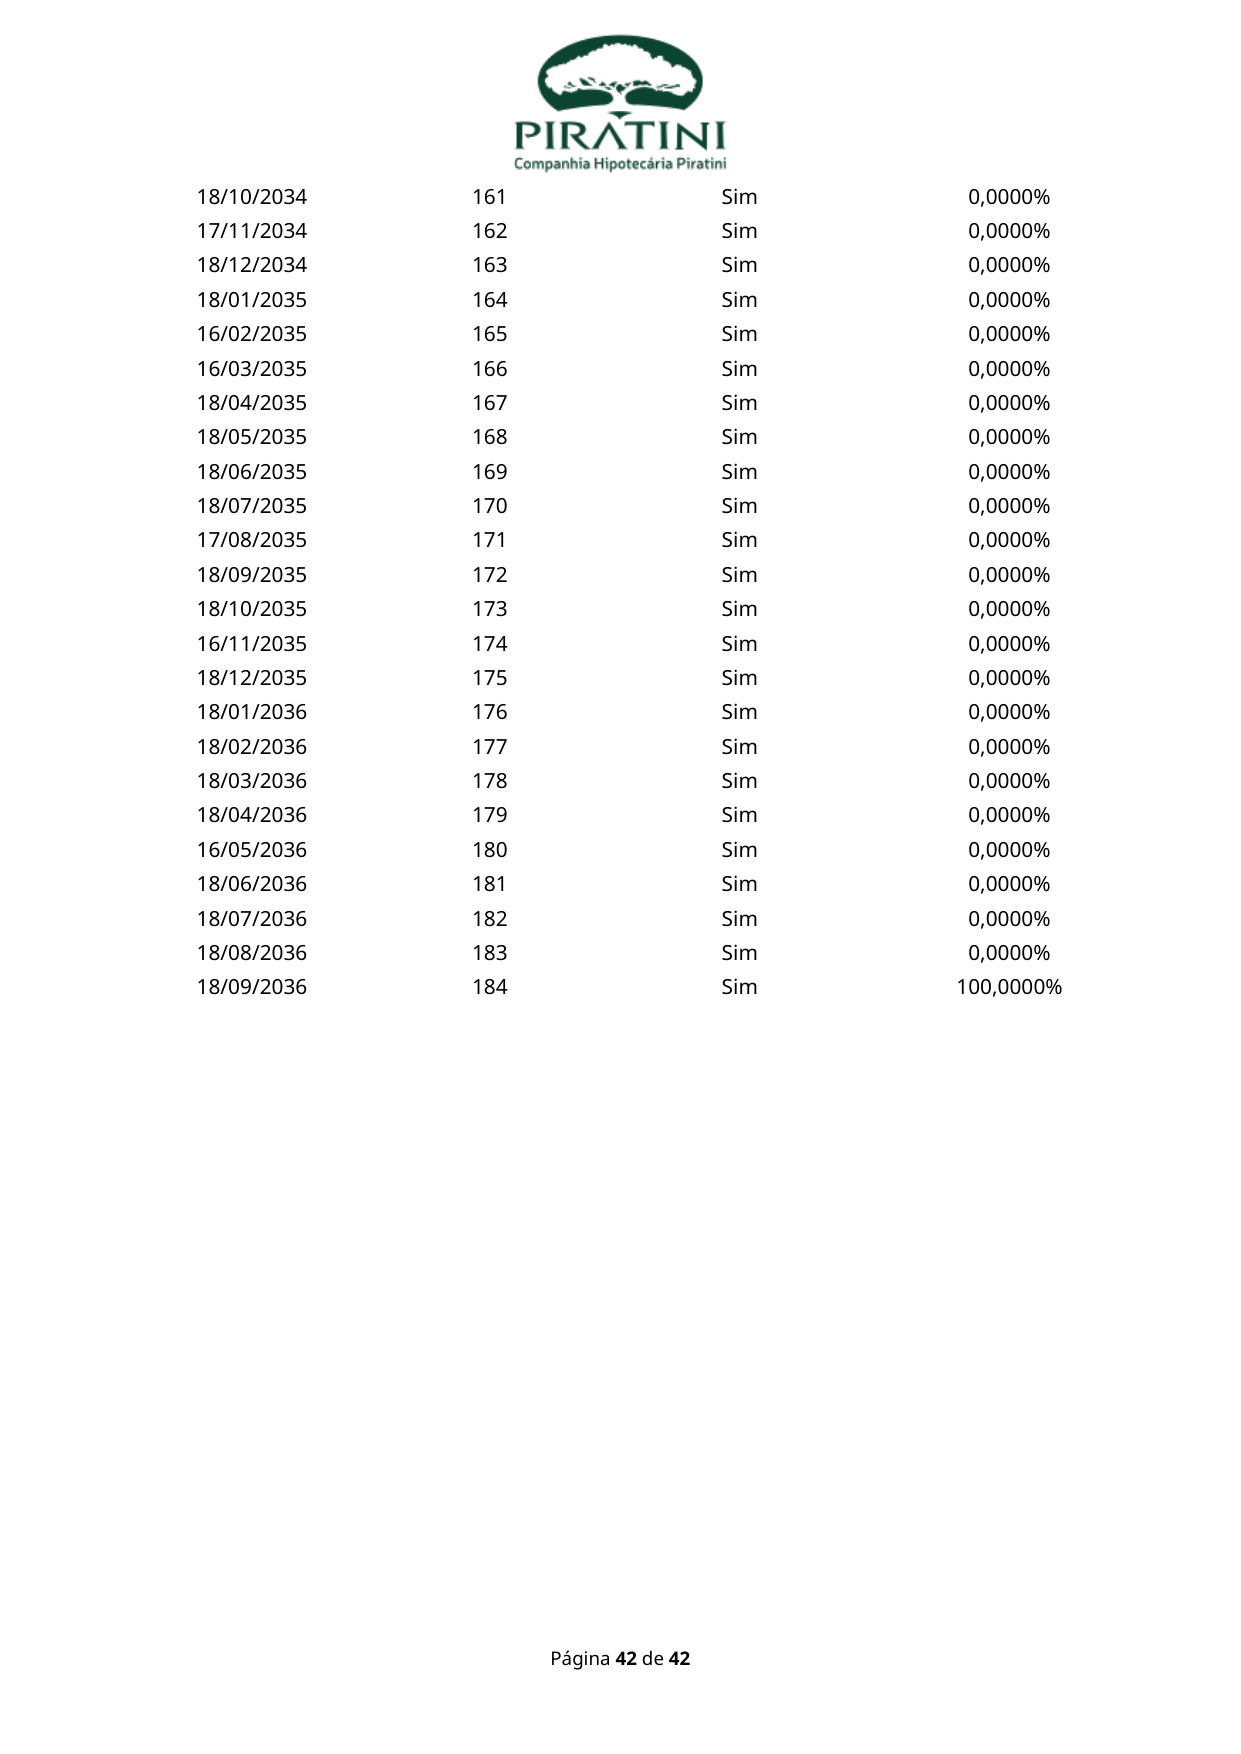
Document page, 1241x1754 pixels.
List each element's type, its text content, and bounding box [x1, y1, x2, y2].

table_cell 16/11/2035 [113, 628, 391, 662]
table_cell Sim [588, 903, 891, 937]
table_cell 165 [391, 318, 588, 352]
table_cell 174 [391, 628, 588, 662]
table_cell 0,0000% [891, 696, 1128, 731]
table_cell Sim [588, 387, 891, 421]
table_cell 18/06/2036 [113, 868, 391, 902]
table_cell 0,0000% [891, 937, 1128, 971]
table_cell 17/11/2034 [113, 215, 391, 249]
table_cell 0,0000% [891, 490, 1128, 524]
table_cell 16/02/2035 [113, 318, 391, 352]
table_cell 0,0000% [891, 799, 1128, 834]
table_cell 166 [391, 353, 588, 387]
table_cell 18/09/2036 [113, 971, 391, 1006]
table_cell 18/09/2035 [113, 559, 391, 593]
table_cell Sim [588, 937, 891, 971]
table_cell 0,0000% [891, 524, 1128, 559]
table_cell 18/08/2036 [113, 937, 391, 971]
table_cell 171 [391, 524, 588, 559]
picture [514, 29, 727, 181]
table_cell Sim [588, 456, 891, 490]
table_cell 0,0000% [891, 353, 1128, 387]
table_cell 100,0000% [891, 971, 1128, 1006]
table_cell 0,0000% [891, 215, 1128, 249]
table_cell 0,0000% [891, 662, 1128, 696]
table_cell 181 [391, 868, 588, 902]
table_cell Sim [588, 696, 891, 731]
table_cell Sim [588, 284, 891, 318]
table_cell 0,0000% [891, 387, 1128, 421]
table_cell 0,0000% [891, 559, 1128, 593]
table_cell Sim [588, 971, 891, 1006]
table_cell 182 [391, 903, 588, 937]
table_cell 178 [391, 765, 588, 799]
table_cell 183 [391, 937, 588, 971]
table_cell 177 [391, 731, 588, 765]
table_cell 184 [391, 971, 588, 1006]
table_cell 0,0000% [891, 834, 1128, 868]
table_cell 0,0000% [891, 318, 1128, 352]
table_cell 18/04/2036 [113, 799, 391, 834]
table_cell 18/06/2035 [113, 456, 391, 490]
table_cell 0,0000% [891, 731, 1128, 765]
table_cell 161 [391, 181, 588, 215]
table_cell Sim [588, 834, 891, 868]
table_cell 0,0000% [891, 903, 1128, 937]
table_cell Sim [588, 628, 891, 662]
table_cell Sim [588, 868, 891, 902]
table_cell 163 [391, 249, 588, 284]
table_cell 18/10/2034 [113, 181, 391, 215]
table_cell 173 [391, 593, 588, 627]
table_cell 0,0000% [891, 421, 1128, 456]
table_cell Sim [588, 593, 891, 627]
table_cell 0,0000% [891, 249, 1128, 284]
table_cell 18/02/2036 [113, 731, 391, 765]
table_cell 18/01/2036 [113, 696, 391, 731]
table_cell 18/03/2036 [113, 765, 391, 799]
table_cell 170 [391, 490, 588, 524]
table_cell 16/03/2035 [113, 353, 391, 387]
table_cell 164 [391, 284, 588, 318]
table_cell Sim [588, 559, 891, 593]
table_cell 18/12/2034 [113, 249, 391, 284]
table_cell Sim [588, 731, 891, 765]
table_cell Sim [588, 524, 891, 559]
table_cell 0,0000% [891, 181, 1128, 215]
table_cell 18/12/2035 [113, 662, 391, 696]
table_cell 18/05/2035 [113, 421, 391, 456]
table_cell 175 [391, 662, 588, 696]
table_cell 176 [391, 696, 588, 731]
table_cell 180 [391, 834, 588, 868]
table_cell 169 [391, 456, 588, 490]
table_cell Sim [588, 662, 891, 696]
table_cell Sim [588, 353, 891, 387]
table_cell 162 [391, 215, 588, 249]
table_cell 0,0000% [891, 868, 1128, 902]
table_cell Sim [588, 181, 891, 215]
table_cell 179 [391, 799, 588, 834]
table_cell 18/04/2035 [113, 387, 391, 421]
table_cell Sim [588, 799, 891, 834]
table_cell 0,0000% [891, 456, 1128, 490]
table_cell 18/01/2035 [113, 284, 391, 318]
table_cell 16/05/2036 [113, 834, 391, 868]
table_cell Sim [588, 215, 891, 249]
table_cell Sim [588, 318, 891, 352]
table_cell Sim [588, 421, 891, 456]
table_cell 17/08/2035 [113, 524, 391, 559]
table_cell 167 [391, 387, 588, 421]
table_cell 0,0000% [891, 284, 1128, 318]
table_cell Sim [588, 249, 891, 284]
table_cell 0,0000% [891, 628, 1128, 662]
table_cell 172 [391, 559, 588, 593]
table_cell 18/10/2035 [113, 593, 391, 627]
table_cell 18/07/2035 [113, 490, 391, 524]
table_cell 18/07/2036 [113, 903, 391, 937]
table_cell 0,0000% [891, 765, 1128, 799]
table_cell 168 [391, 421, 588, 456]
table_cell Sim [588, 765, 891, 799]
table_cell 0,0000% [891, 593, 1128, 627]
table_cell Sim [588, 490, 891, 524]
